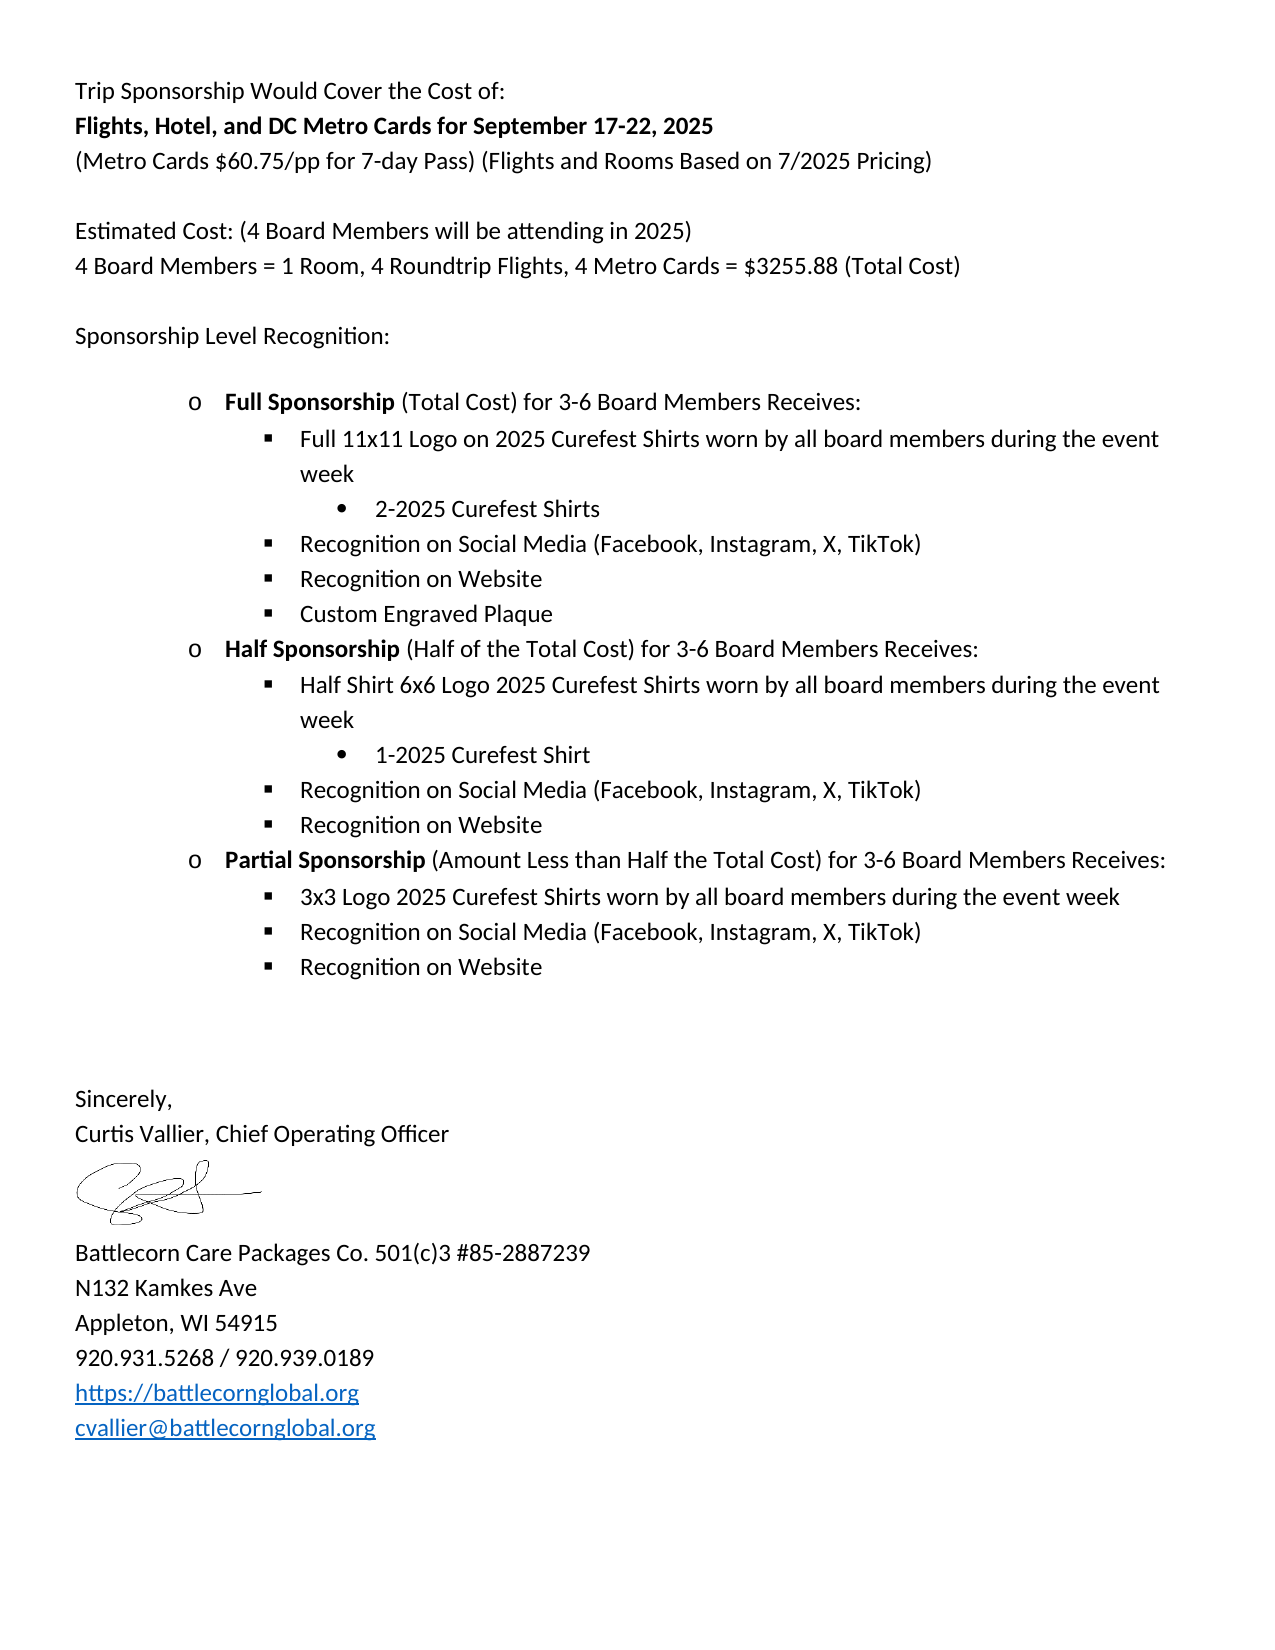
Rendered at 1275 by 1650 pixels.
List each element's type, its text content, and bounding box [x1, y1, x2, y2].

text 4 Board Members = 1 Room, 4 Roundtrip Flights, 4 Metro Cards = $3255.88 (Total Cost) [75, 250, 1200, 281]
text Estimated Cost: (4 Board Members will be attending in 2025) [75, 215, 1200, 246]
list Recognition on Social Media (Facebook, Instagram, X, TikTok) [262, 528, 1200, 558]
list 2-2025 Curefest Shirts [337, 493, 1200, 523]
list Half Sponsorship (Half of the Total Cost) for 3-6 Board Members Receives: [187, 633, 1200, 664]
list Partial Sponsorship (Amount Less than Half the Total Cost) for 3-6 Board Members Receives: [187, 844, 1200, 876]
list Recognition on Website [262, 951, 1200, 981]
text Sincerely, [75, 1083, 1200, 1114]
text https://battlecornglobal.org [75, 1377, 1200, 1408]
text Trip Sponsorship Would Cover the Cost of: [75, 75, 1200, 106]
text Flights, Hotel, and DC Metro Cards for September 17-22, 2025 [75, 110, 1200, 141]
list Full 11x11 Logo on 2025 Curefest Shirts worn by all board members during the event week [262, 423, 1200, 488]
list 3x3 Logo 2025 Curefest Shirts worn by all board members during the event week [262, 881, 1200, 911]
picture [75, 1153, 264, 1233]
text Battlecorn Care Packages Co. 501(c)3 #85-2887239 [75, 1237, 1200, 1268]
list Recognition on Website [262, 563, 1200, 593]
text Sponsorship Level Recognition: [75, 320, 1200, 351]
text cvallier@battlecornglobal.org [75, 1412, 1200, 1443]
text N132 Kamkes Ave [75, 1272, 1200, 1303]
text Curtis Vallier, Chief Operating Officer [75, 1118, 1200, 1149]
text 920.931.5268 / 920.939.0189 [75, 1342, 1200, 1373]
text Appleton, WI 54915 [75, 1307, 1200, 1338]
list Full Sponsorship (Total Cost) for 3-6 Board Members Receives: [187, 386, 1200, 418]
list Recognition on Social Media (Facebook, Instagram, X, TikTok) [262, 916, 1200, 946]
list 1-2025 Curefest Shirt [337, 739, 1200, 770]
text (Metro Cards $60.75/pp for 7-day Pass) (Flights and Rooms Based on 7/2025 Pricing) [75, 145, 1200, 176]
list Recognition on Social Media (Facebook, Instagram, X, TikTok) [262, 774, 1200, 805]
list Recognition on Website [262, 809, 1200, 840]
list Custom Engraved Plaque [262, 598, 1200, 628]
list Half Shirt 6x6 Logo 2025 Curefest Shirts worn by all board members during the event week [262, 669, 1200, 735]
